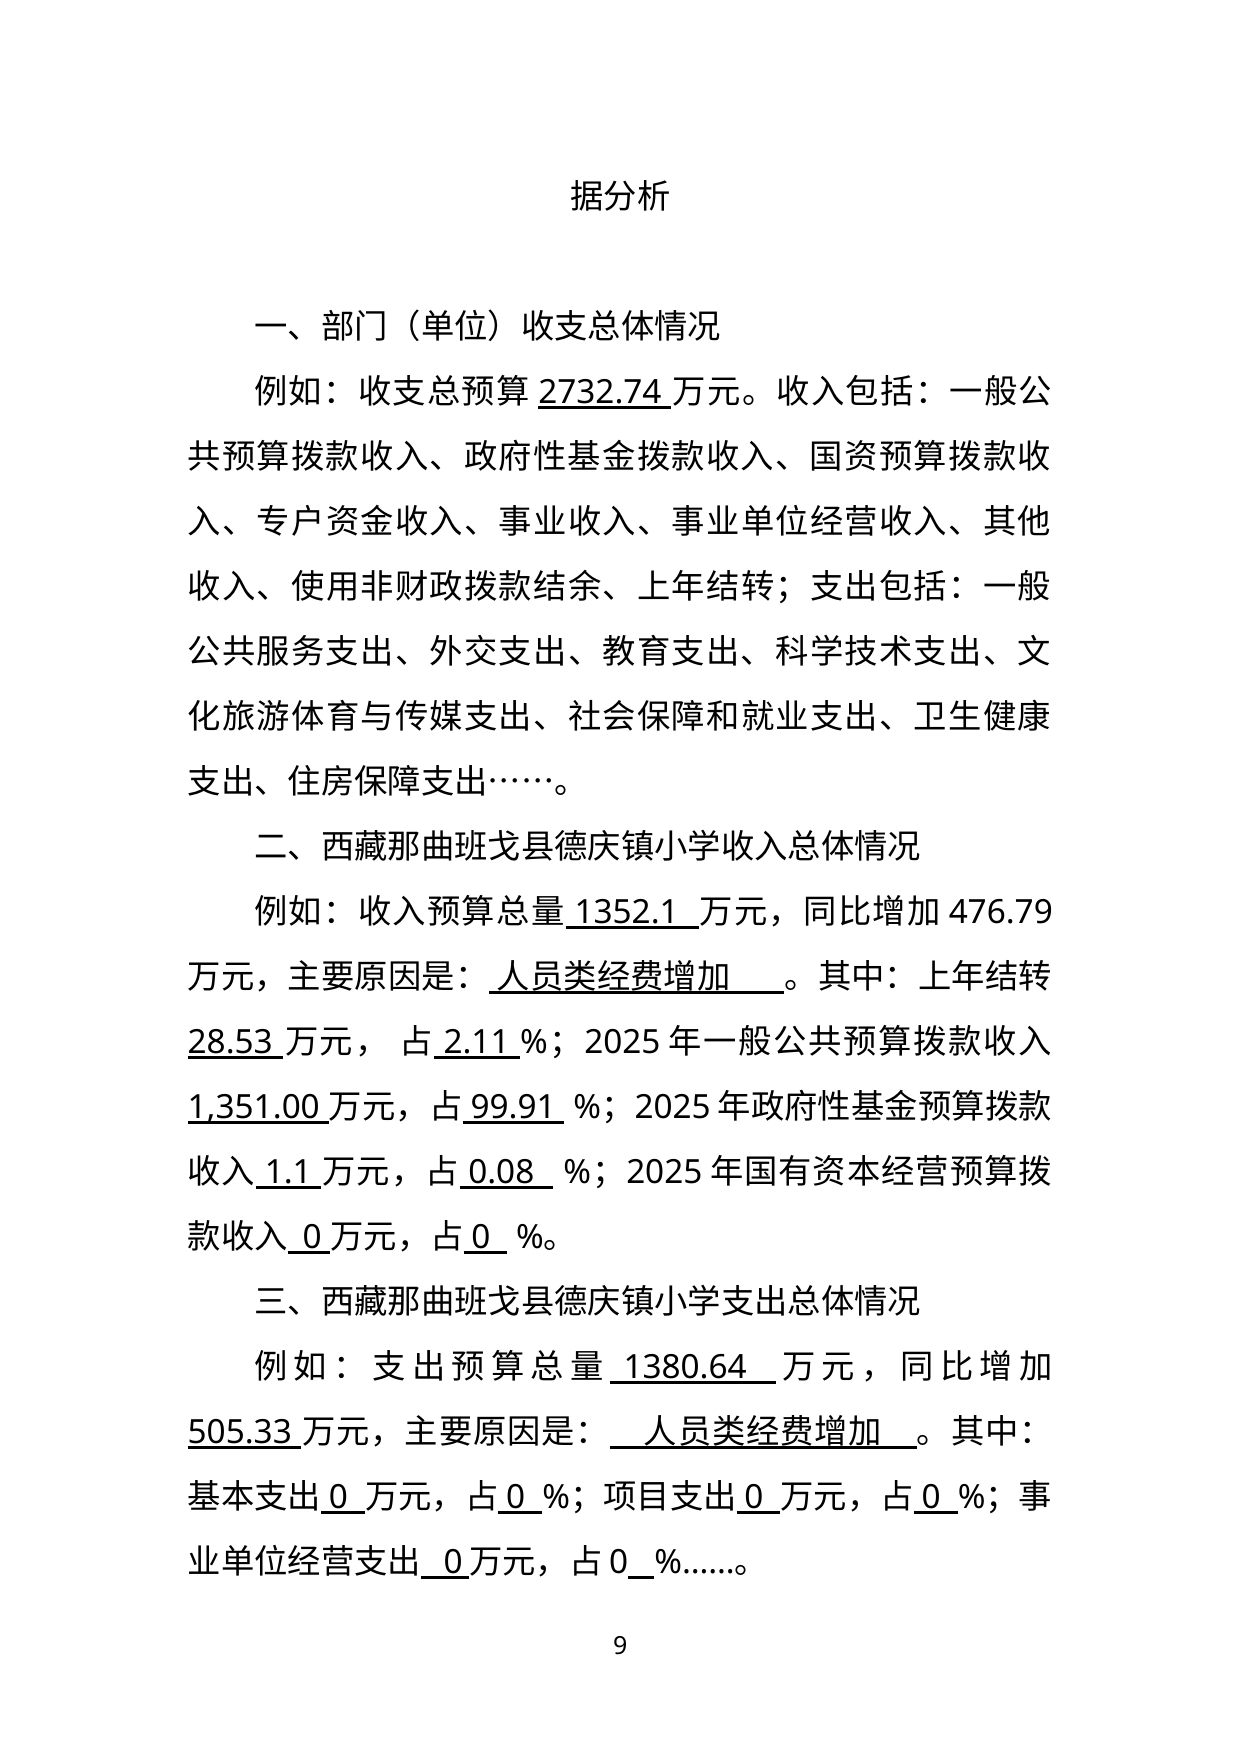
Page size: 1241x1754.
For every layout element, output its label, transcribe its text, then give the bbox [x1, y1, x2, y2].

text 例如：收支总预算2732.74 万元。收入包括：一般公共预算拨款收入、政府性基金拨款收入、国资预算拨款收入、专户资金收入、事业收入、事业单位经营收入、其他收入、使用非财政拨款结余、上年结转；支出包括：一般公共服务支出、外交支出、教育支出、科学技术支出、文化旅游体育与传媒支出、社会保障和就业支出、卫生健康支出、住房保障支出……。 [187, 357, 1053, 812]
text 例如：收入预算总量 1352.1 万元，同比增加476.79万元，主要原因是： 人员类经费增加 。其中：上年结转 28.53 万元， 占 2.11 %；2025年一般公共预算拨款收入 1,351.00 万元，占 99.91 %；2025年政府性基金预算拨款收入 1.1 万元，占 0.08 %；2025年国有资本经营预算拨款收入 0 万元，占 0 %。 [187, 877, 1053, 1267]
text 三、西藏那曲班戈县德庆镇小学支出总体情况 [187, 1267, 1053, 1332]
text 一、部门（单位）收支总体情况 [187, 292, 1053, 357]
text 二、西藏那曲班戈县德庆镇小学收入总体情况 [187, 812, 1053, 877]
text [187, 162, 1053, 227]
text 例如：支出预算总量 1380.64 万元，同比增加 505.33 万元，主要原因是： 人员类经费增加 。其中：基本支出 0 万元，占 0 %；项目支出 0 万元，占 0 %；事业单位经营支出 0万元，占0 %……。 [187, 1332, 1053, 1592]
